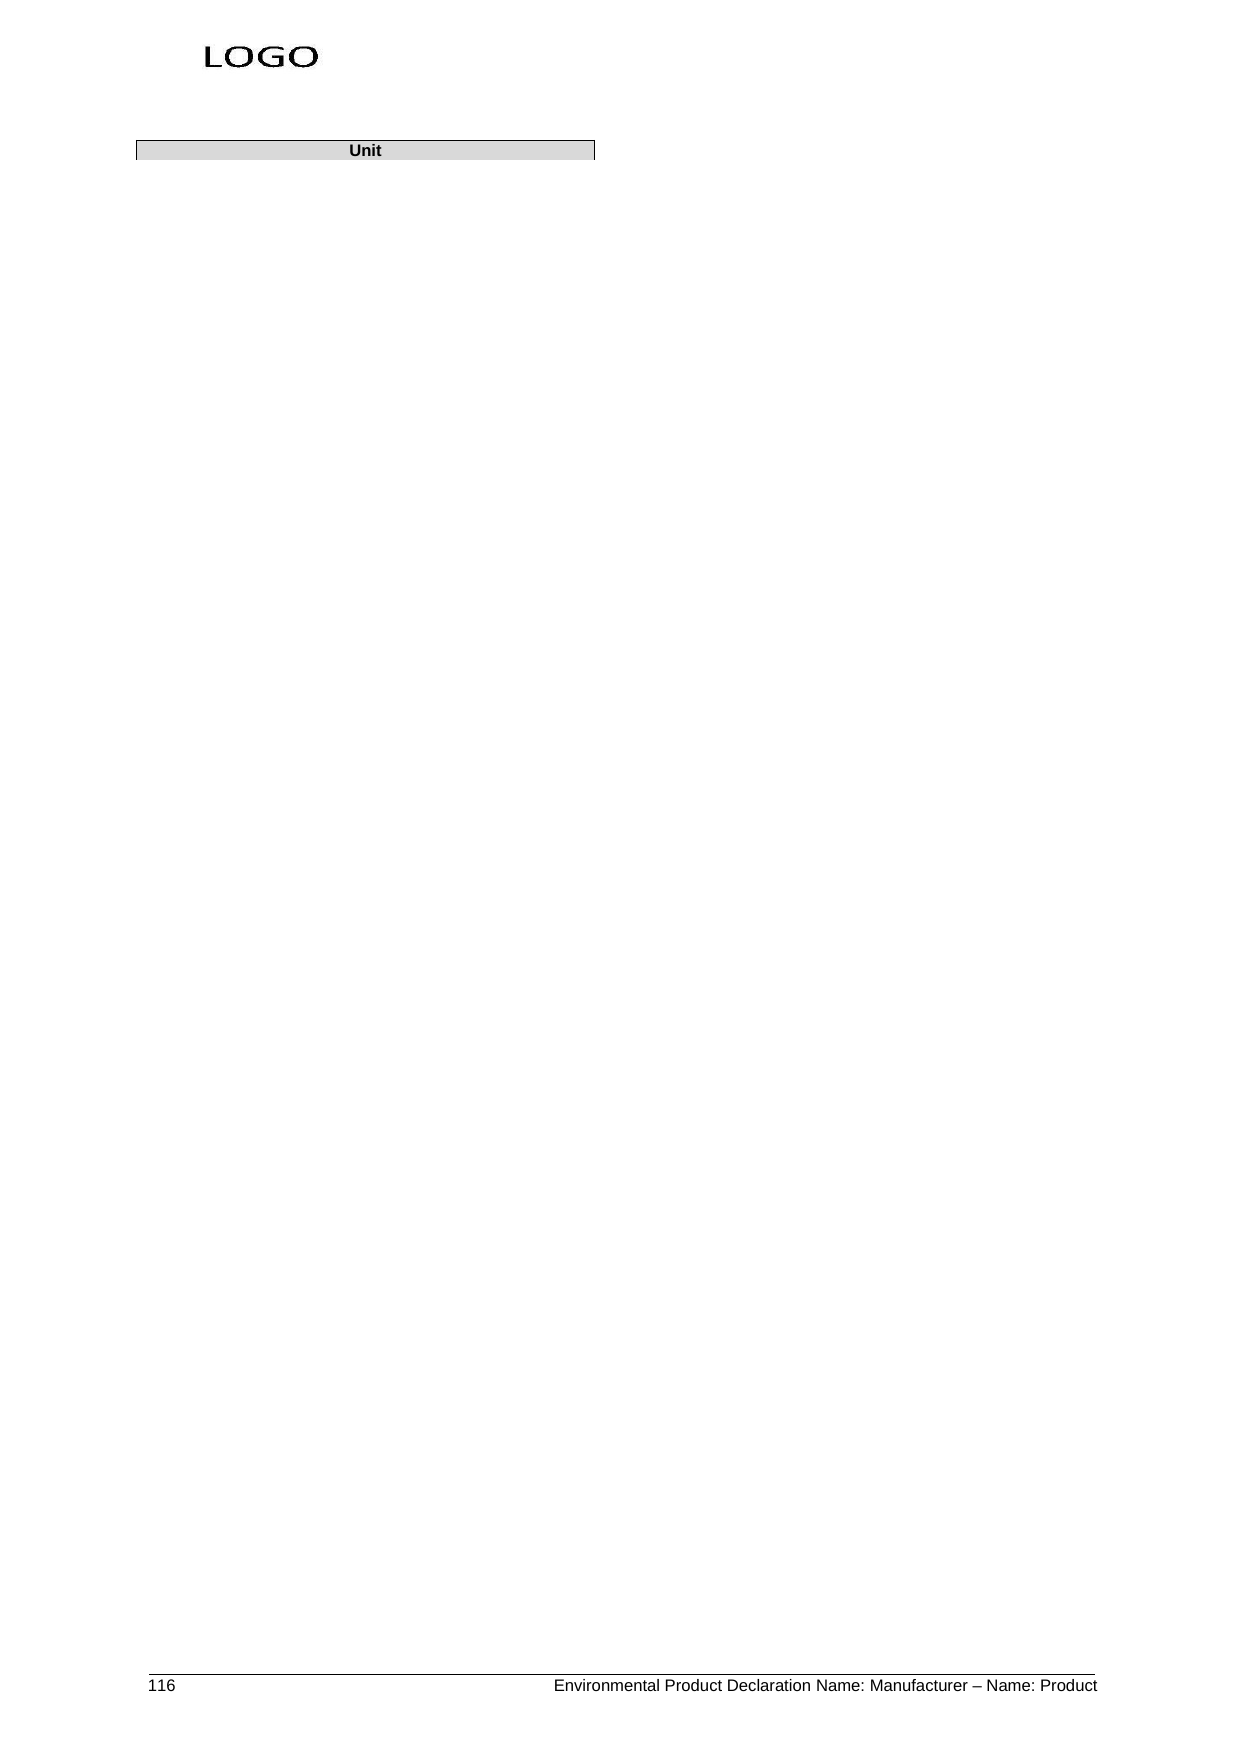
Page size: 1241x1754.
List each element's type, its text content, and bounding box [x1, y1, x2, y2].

picture [148, 13, 623, 102]
table_header Unit [137, 141, 594, 160]
